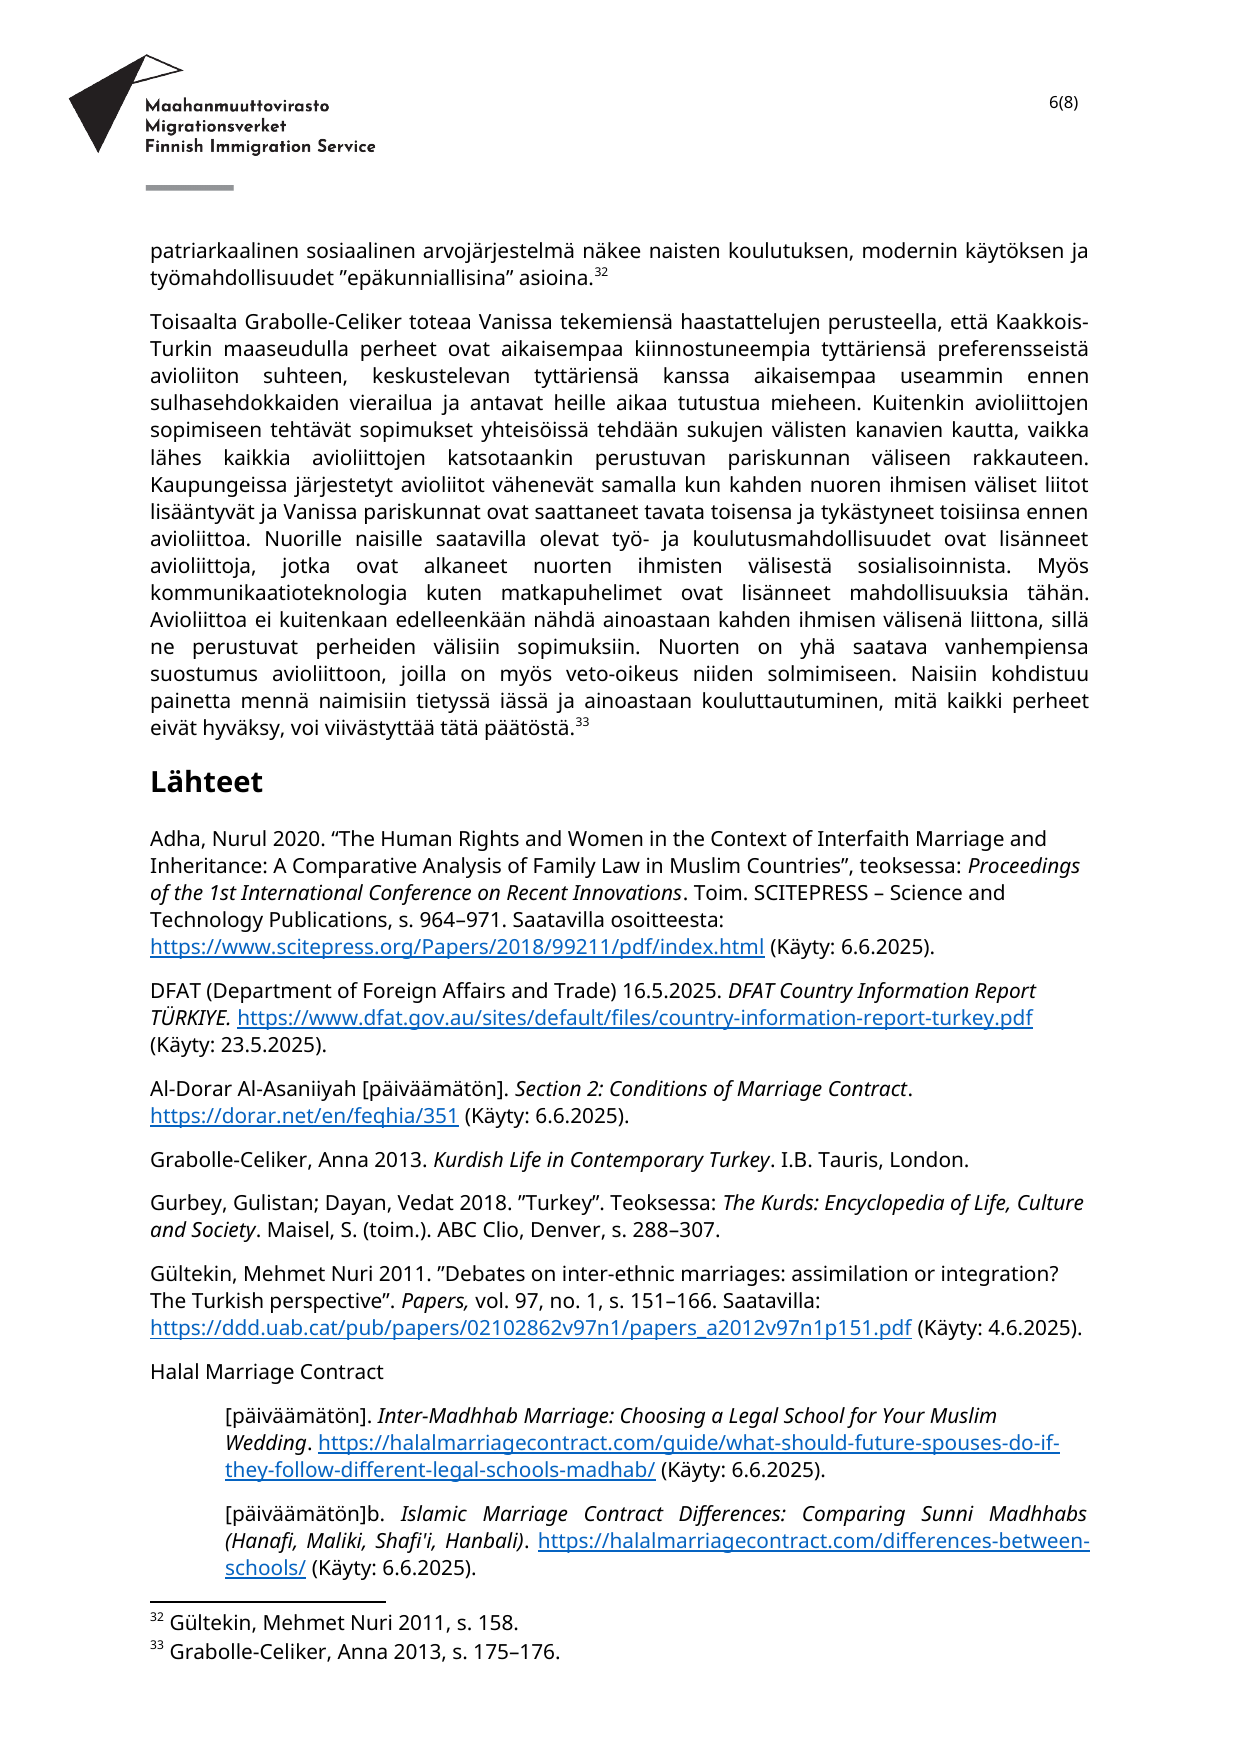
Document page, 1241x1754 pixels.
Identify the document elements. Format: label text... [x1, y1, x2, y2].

text Toisaalta Grabolle-Celiker toteaa Vanissa tekemiensä haastattelujen perusteella, että Kaakkois-Turkin maaseudulla perheet ovat aikaisempaa kiinnostuneempia tyttäriensä preferensseistä avioliiton suhteen, keskustelevan tyttäriensä kanssa aikaisempaa useammin ennen sulhasehdokkaiden vierailua ja antavat heille aikaa tutustua mieheen. Kuitenkin avioliittojen sopimiseen tehtävät sopimukset yhteisöissä tehdään sukujen välisten kanavien kautta, vaikka lähes kaikkia avioliittojen katsotaankin perustuvan pariskunnan väliseen rakkauteen. Kaupungeissa järjestetyt avioliitot vähenevät samalla kun kahden nuoren ihmisen väliset liitot lisääntyvät ja Vanissa pariskunnat ovat saattaneet tavata toisensa ja tykästyneet toisiinsa ennen avioliittoa. Nuorille naisille saatavilla olevat työ- ja koulutusmahdollisuudet ovat lisänneet avioliittoja, jotka ovat alkaneet nuorten ihmisten välisestä sosialisoinnista. Myös kommunikaatioteknologia kuten matkapuhelimet ovat lisänneet mahdollisuuksia tähän. Avioliittoa ei kuitenkaan edelleenkään nähdä ainoastaan kahden ihmisen välisenä liittona, sillä ne perustuvat perheiden välisiin sopimuksiin. Nuorten on yhä saatava vanhempiensa suostumus avioliittoon, joilla on myös veto-oikeus niiden solmimiseen. Naisiin kohdistuu painetta mennä naimisiin tietyssä iässä ja ainoastaan kouluttautuminen, mitä kaikki perheet eivät hyväksy, voi viivästyttää tätä päätöstä. [150, 308, 1090, 741]
text [päiväämätön]. Inter-Madhhab Marriage: Choosing a Legal School for Your Muslim Wedding. https://halalmarriagecontract.com/guide/what-should-future-spouses-do-if-they-follow-different-legal-schools-madhab/ (Käyty: 6.6.2025). [225, 1402, 1090, 1483]
picture [68, 54, 376, 191]
text Gurbey, Gulistan; Dayan, Vedat 2018. ”Turkey”. Teoksessa: The Kurds: Encyclopedia of Life, Culture and Society. Maisel, S. (toim.). ABC Clio, Denver, s. 288–307. [150, 1189, 1090, 1243]
text Al-Dorar Al-Asaniiyah [päiväämätön]. Section 2: Conditions of Marriage Contract. https://dorar.net/en/feqhia/351 (Käyty: 6.6.2025). [150, 1074, 1090, 1129]
text Gültekin, Mehmet Nuri 2011. ”Debates on inter-ethnic marriages: assimilation or integration? The Turkish perspective”. Papers, vol. 97, no. 1, s. 151–166. Saatavilla: https://ddd.uab.cat/pub/papers/02102862v97n1/papers_a2012v97n1p151.pdf (Käyty: 4.6.2025). [150, 1260, 1090, 1341]
subtitle Lähteet [150, 766, 1090, 799]
text Halal Marriage Contract [150, 1358, 1090, 1385]
text Grabolle-Celiker, Anna 2013. Kurdish Life in Contemporary Turkey. I.B. Tauris, London. [150, 1145, 1090, 1172]
text DFAT (Department of Foreign Affairs and Trade) 16.5.2025. DFAT Country Information Report TÜRKIYE. https://www.dfat.gov.au/sites/default/files/country-information-report-turkey.pdf (Käyty: 23.5.2025). [150, 977, 1090, 1058]
text [päiväämätön]b. Islamic Marriage Contract Differences: Comparing Sunni Madhhabs (Hanafi, Maliki, Shafi'i, Hanbali). https://halalmarriagecontract.com/differences-between-schools/ (Käyty: 6.6.2025). [225, 1499, 1090, 1581]
text Adha, Nurul 2020. “The Human Rights and Women in the Context of Interfaith Marriage and Inheritance: A Comparative Analysis of Family Law in Muslim Countries”, teoksessa: Proceedings of the 1st International Conference on Recent Innovations. Toim. SCITEPRESS – Science and Technology Publications, s. 964–971. Saatavilla osoitteesta: https://www.scitepress.org/Papers/2018/99211/pdf/index.html (Käyty: 6.6.2025). [150, 824, 1090, 960]
